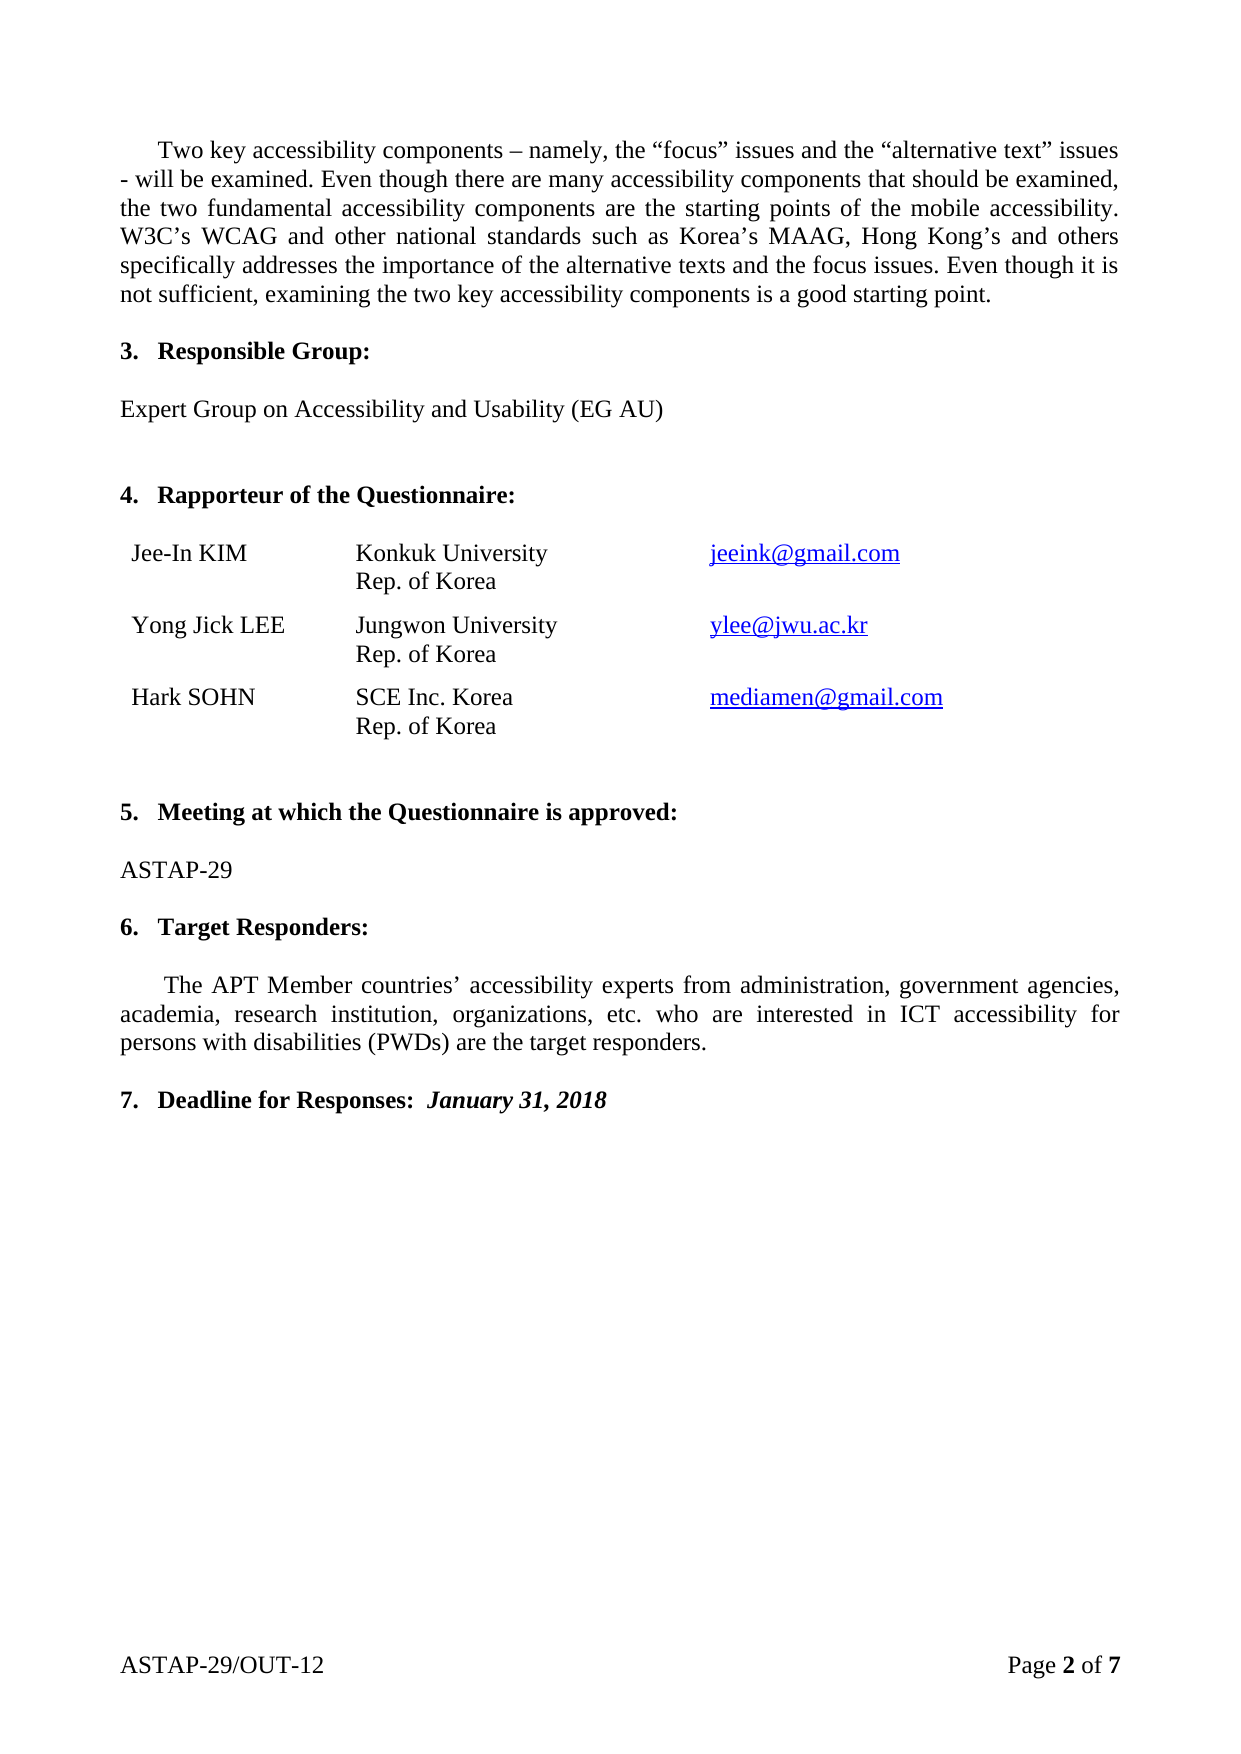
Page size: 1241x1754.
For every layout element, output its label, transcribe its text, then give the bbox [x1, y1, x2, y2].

list Target Responders: [120, 912, 1120, 941]
table_header jeeink@gmail.com [699, 538, 1059, 610]
table_cell Jungwon University Rep. of Korea [344, 610, 698, 682]
table_cell Yong Jick LEE [120, 610, 344, 682]
table_cell Hark SOHN [120, 683, 344, 740]
table_cell ylee@jwu.ac.kr [699, 610, 1059, 682]
list Deadline for Responses: January 31, 2018 [120, 1085, 1120, 1114]
table_header Jee-In KIM [120, 538, 344, 610]
list Responsible Group: [120, 336, 1120, 365]
text Two key accessibility components – namely, the “focus” issues and the “alternative text” issues - will be examined. Even though there are many accessibility components that should be examined, the two fundamental accessibility components are the starting points of the mobile accessibility. W3C’s WCAG and other national standards such as Korea’s MAAG, Hong Kong’s and others specifically addresses the importance of the alternative texts and the focus issues. Even though it is not sufficient, examining the two key accessibility components is a good starting point. [120, 135, 1120, 308]
text Expert Group on Accessibility and Usability (EG AU) [120, 394, 1120, 423]
table_cell mediamen@gmail.com [699, 683, 1059, 740]
list Rapporteur of the Questionnaire: [120, 480, 1120, 509]
table_cell SCE Inc. Korea Rep. of Korea [344, 683, 698, 740]
text ASTAP-29 [120, 855, 1120, 884]
list Meeting at which the Questionnaire is approved: [120, 797, 1120, 826]
text The APT Member countries’ accessibility experts from administration, government agencies, academia, research institution, organizations, etc. who are interested in ICT accessibility for persons with disabilities (PWDs) are the target responders. [120, 970, 1120, 1056]
table_header Konkuk University Rep. of Korea [344, 538, 698, 610]
